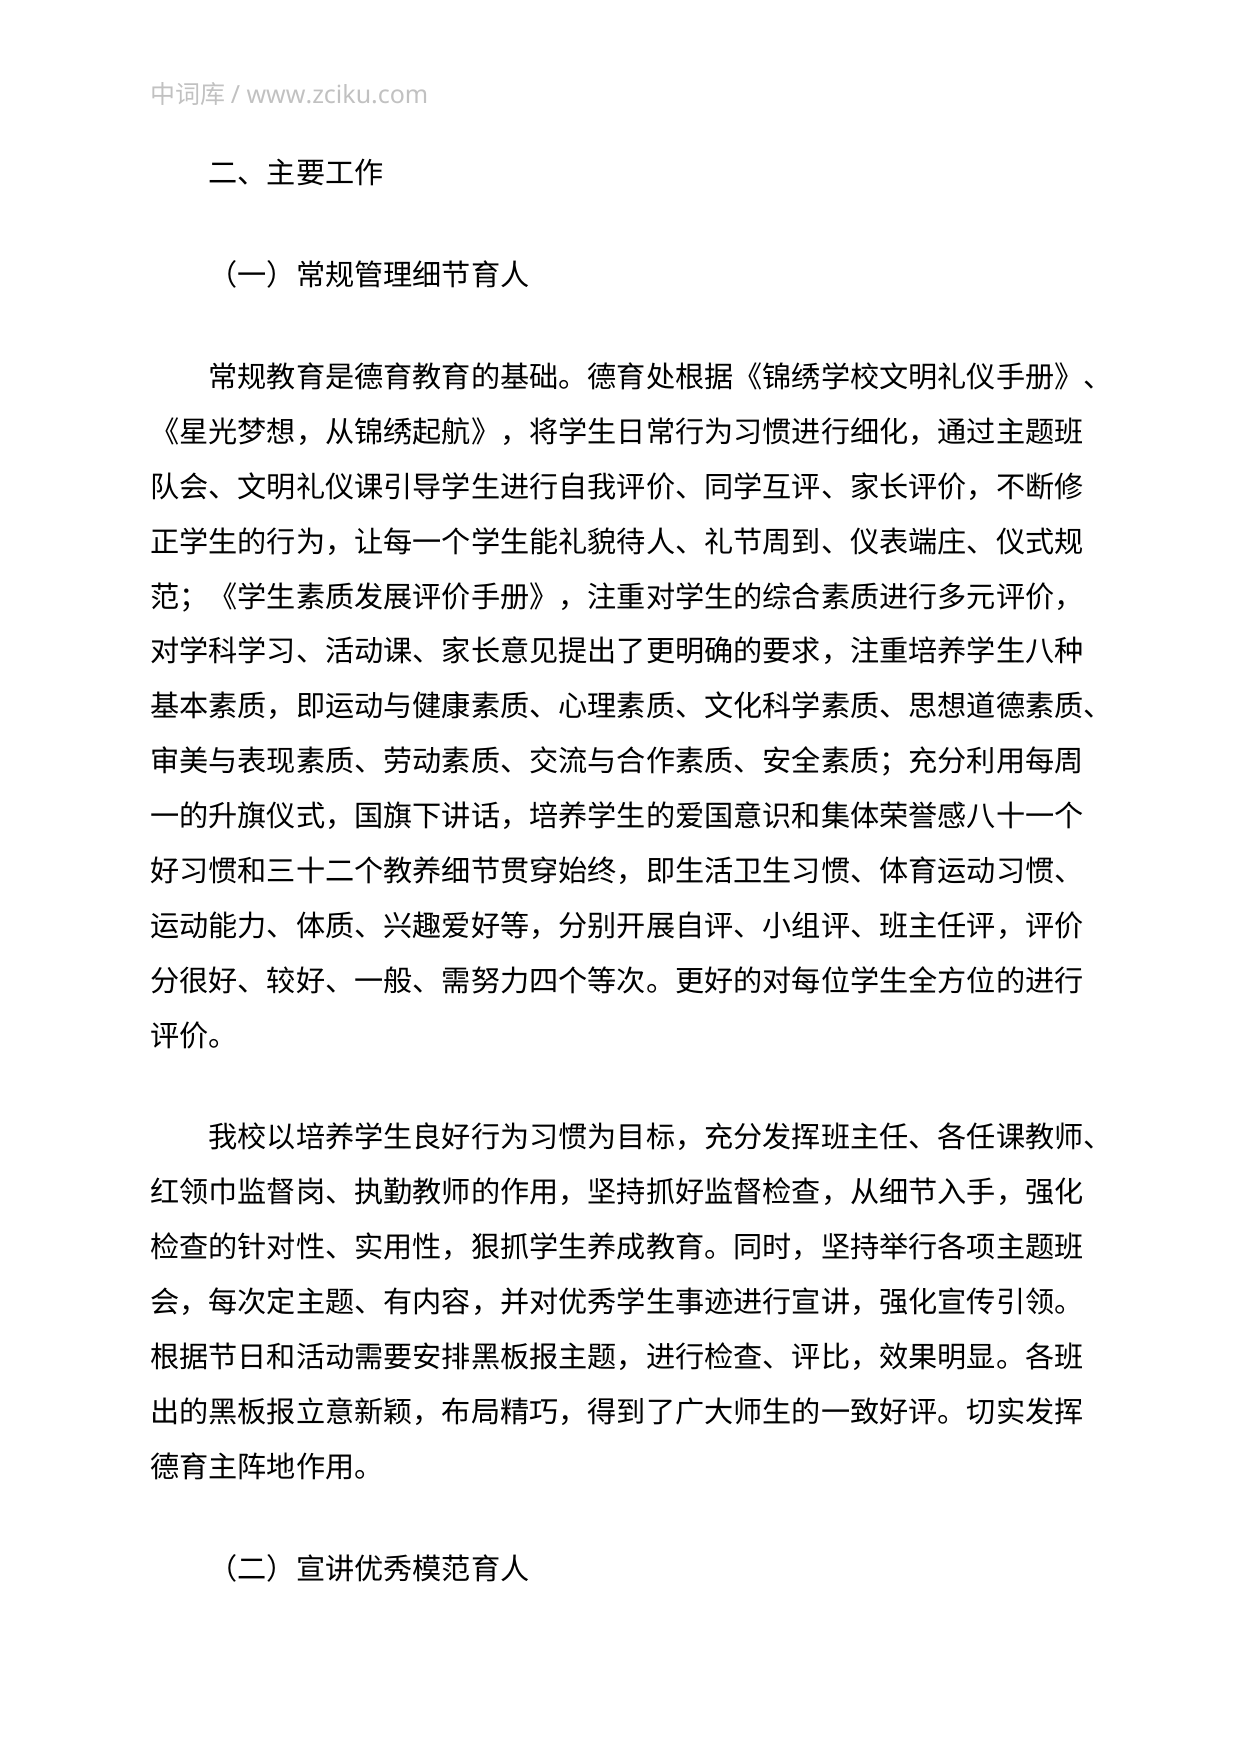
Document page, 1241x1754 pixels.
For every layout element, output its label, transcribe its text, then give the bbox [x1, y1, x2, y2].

text 我校以培养学生良好行为习惯为目标，充分发挥班主任、各任课教师、红领巾监督岗、执勤教师的作用，坚持抓好监督检查，从细节入手，强化检查的针对性、实用性，狠抓学生养成教育。同时，坚持举行各项主题班会，每次定主题、有内容，并对优秀学生事迹进行宣讲，强化宣传引领。根据节日和活动需要安排黑板报主题，进行检查、评比，效果明显。各班出的黑板报立意新颖，布局精巧，得到了广大师生的一致好评。切实发挥德育主阵地作用。 [150, 1114, 1090, 1486]
text （一）常规管理细节育人 [150, 252, 1090, 294]
text 常规教育是德育教育的基础。德育处根据《锦绣学校文明礼仪手册》、《星光梦想，从锦绣起航》，将学生日常行为习惯进行细化，通过主题班队会、文明礼仪课引导学生进行自我评价、同学互评、家长评价，不断修正学生的行为，让每一个学生能礼貌待人、礼节周到、仪表端庄、仪式规范；《学生素质发展评价手册》，注重对学生的综合素质进行多元评价，对学科学习、活动课、家长意见提出了更明确的要求，注重培养学生八种基本素质，即运动与健康素质、心理素质、文化科学素质、思想道德素质、审美与表现素质、劳动素质、交流与合作素质、安全素质；充分利用每周一的升旗仪式，国旗下讲话，培养学生的爱国意识和集体荣誉感八十一个好习惯和三十二个教养细节贯穿始终，即生活卫生习惯、体育运动习惯、运动能力、体质、兴趣爱好等，分别开展自评、小组评、班主任评，评价分很好、较好、一般、需努力四个等次。更好的对每位学生全方位的进行评价。 [150, 353, 1090, 1054]
text 二、主要工作 [150, 150, 1090, 192]
text （二）宣讲优秀模范育人 [150, 1545, 1090, 1587]
